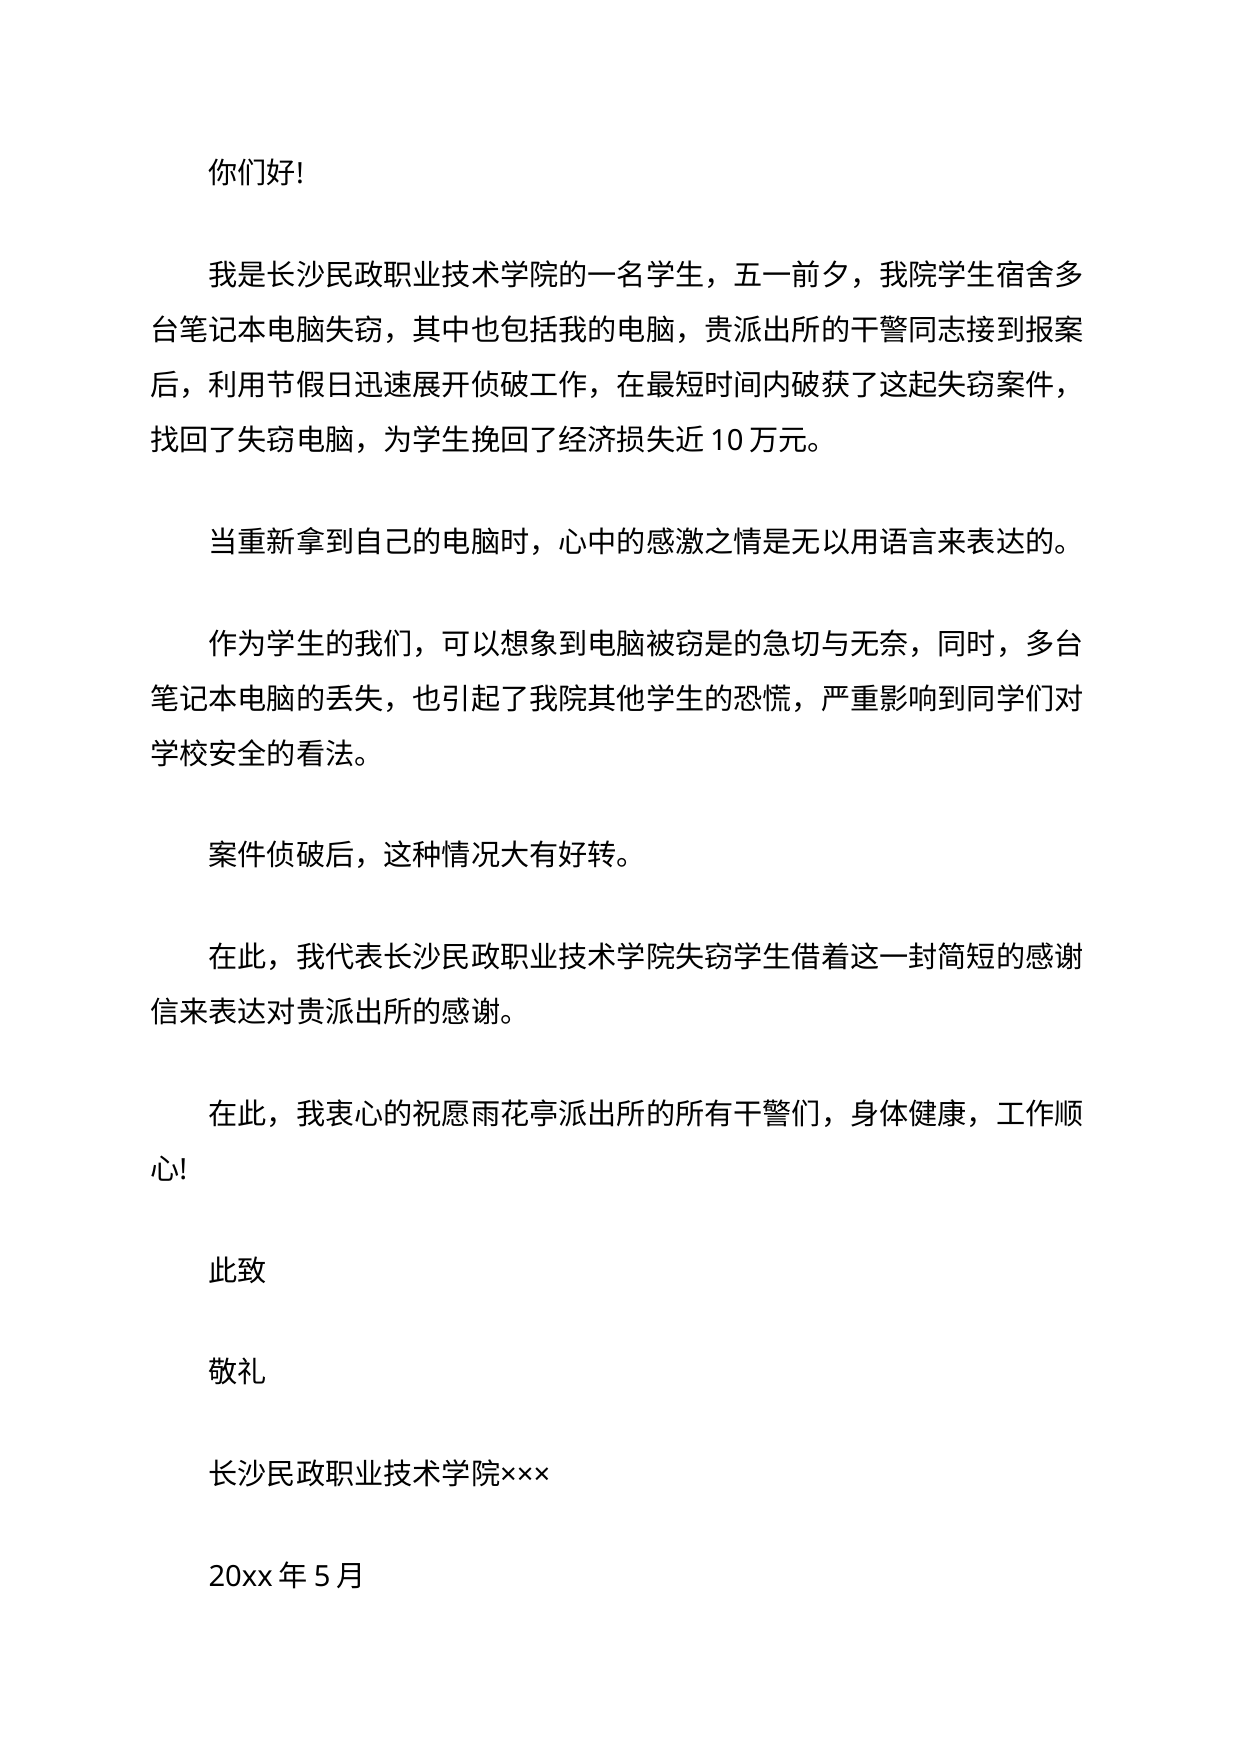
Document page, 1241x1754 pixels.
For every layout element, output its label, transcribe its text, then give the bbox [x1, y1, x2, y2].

text 你们好! [150, 150, 1090, 192]
text 长沙民政职业技术学院××× [150, 1451, 1090, 1493]
text 20xx年5月 [150, 1553, 1090, 1595]
text 在此，我衷心的祝愿雨花亭派出所的所有干警们，身体健康，工作顺心! [150, 1090, 1090, 1188]
text 案件侦破后，这种情况大有好转。 [150, 832, 1090, 874]
text 在此，我代表长沙民政职业技术学院失窃学生借着这一封简短的感谢信来表达对贵派出所的感谢。 [150, 934, 1090, 1031]
text 当重新拿到自己的电脑时，心中的感激之情是无以用语言来表达的。 [150, 519, 1090, 561]
text 此致 [150, 1247, 1090, 1289]
text 作为学生的我们，可以想象到电脑被窃是的急切与无奈，同时，多台笔记本电脑的丢失，也引起了我院其他学生的恐慌，严重影响到同学们对学校安全的看法。 [150, 620, 1090, 772]
text 我是长沙民政职业技术学院的一名学生，五一前夕，我院学生宿舍多台笔记本电脑失窃，其中也包括我的电脑，贵派出所的干警同志接到报案后，利用节假日迅速展开侦破工作，在最短时间内破获了这起失窃案件，找回了失窃电脑，为学生挽回了经济损失近10万元。 [150, 252, 1090, 459]
text 敬礼 [150, 1349, 1090, 1391]
